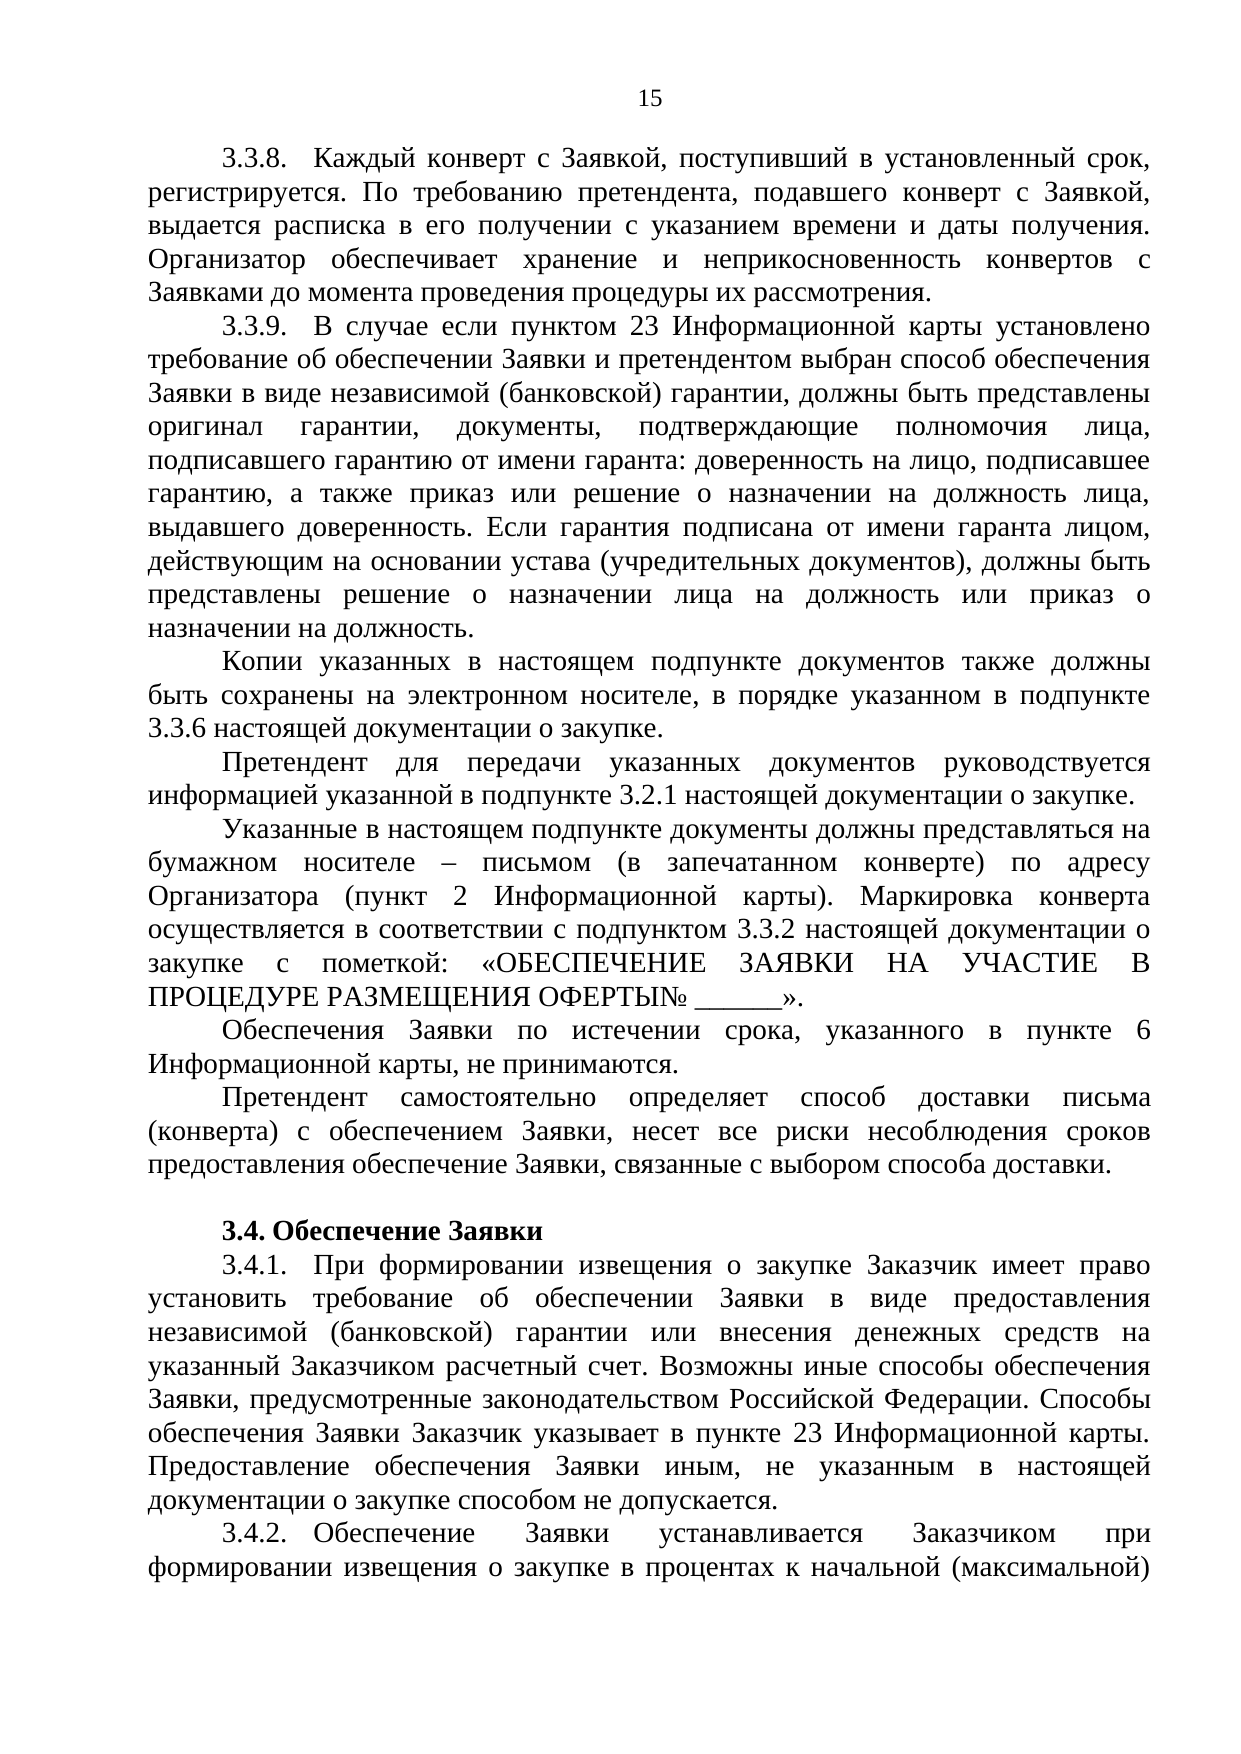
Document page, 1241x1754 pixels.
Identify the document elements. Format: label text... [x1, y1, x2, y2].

text Указанные в настоящем подпункте документы должны представляться на бумажном носителе – письмом (в запечатанном конверте) по адресу Организатора (пункт 2 Информационной карты). Маркировка конверта осуществляется в соответствии с подпунктом 3.3.2 настоящей документации о закупке с пометкой: «ОБЕСПЕЧЕНИЕ ЗАЯВКИ НА УЧАСТИЕ В ПРОЦЕДУРЕ РАЗМЕЩЕНИЯ ОФЕРТЫ№ ______». [148, 811, 1152, 1012]
text Претендент для передачи указанных документов руководствуется информацией указанной в подпункте 3.2.1 настоящей документации о закупке. [148, 744, 1152, 811]
text Копии указанных в настоящем подпункте документов также должны быть сохранены на электронном носителе, в порядке указанном в подпункте 3.3.6 настоящей документации о закупке. [148, 643, 1152, 744]
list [148, 1515, 1152, 1582]
text Претендент самостоятельно определяет способ доставки письма (конверта) с обеспечением Заявки, несет все риски несоблюдения сроков предоставления обеспечение Заявки, связанные с выбором способа доставки. [148, 1079, 1152, 1180]
text Обеспечения Заявки по истечении срока, указанного в пункте 6 Информационной карты, не принимаются. [148, 1012, 1152, 1079]
list В случае если пунктом 23 Информационной карты установлено требование об обеспечении Заявки и претендентом выбран способ обеспечения Заявки в виде независимой (банковской) гарантии, должны быть представлены оригинал гарантии, документы, подтверждающие полномочия лица, подписавшего гарантию от имени гаранта: доверенность на лицо, подписавшее гарантию, а также приказ или решение о назначении на должность лица, выдавшего доверенность. Если гарантия подписана от имени гаранта лицом, действующим на основании устава (учредительных документов), должны быть представлены решение о назначении лица на должность или приказ о назначении на должность. [148, 308, 1152, 643]
list Каждый конверт с Заявкой, поступивший в установленный срок, регистрируется. По требованию претендента, подавшего конверт с Заявкой, выдается расписка в его получении с указанием времени и даты получения. Организатор обеспечивает хранение и неприкосновенность конвертов с Заявками до момента проведения процедуры их рассмотрения. [148, 140, 1152, 308]
list При формировании извещения о закупке Заказчик имеет право установить требование об обеспечении Заявки в виде предоставления независимой (банковской) гарантии или внесения денежных средств на указанный Заказчиком расчетный счет. Возможны иные способы обеспечения Заявки, предусмотренные законодательством Российской Федерации. Способы обеспечения Заявки Заказчик указывает в пункте 23 Информационной карты. Предоставление обеспечения Заявки иным, не указанным в настоящей документации о закупке способом не допускается. [148, 1247, 1152, 1515]
list Обеспечение Заявки [148, 1213, 1152, 1247]
